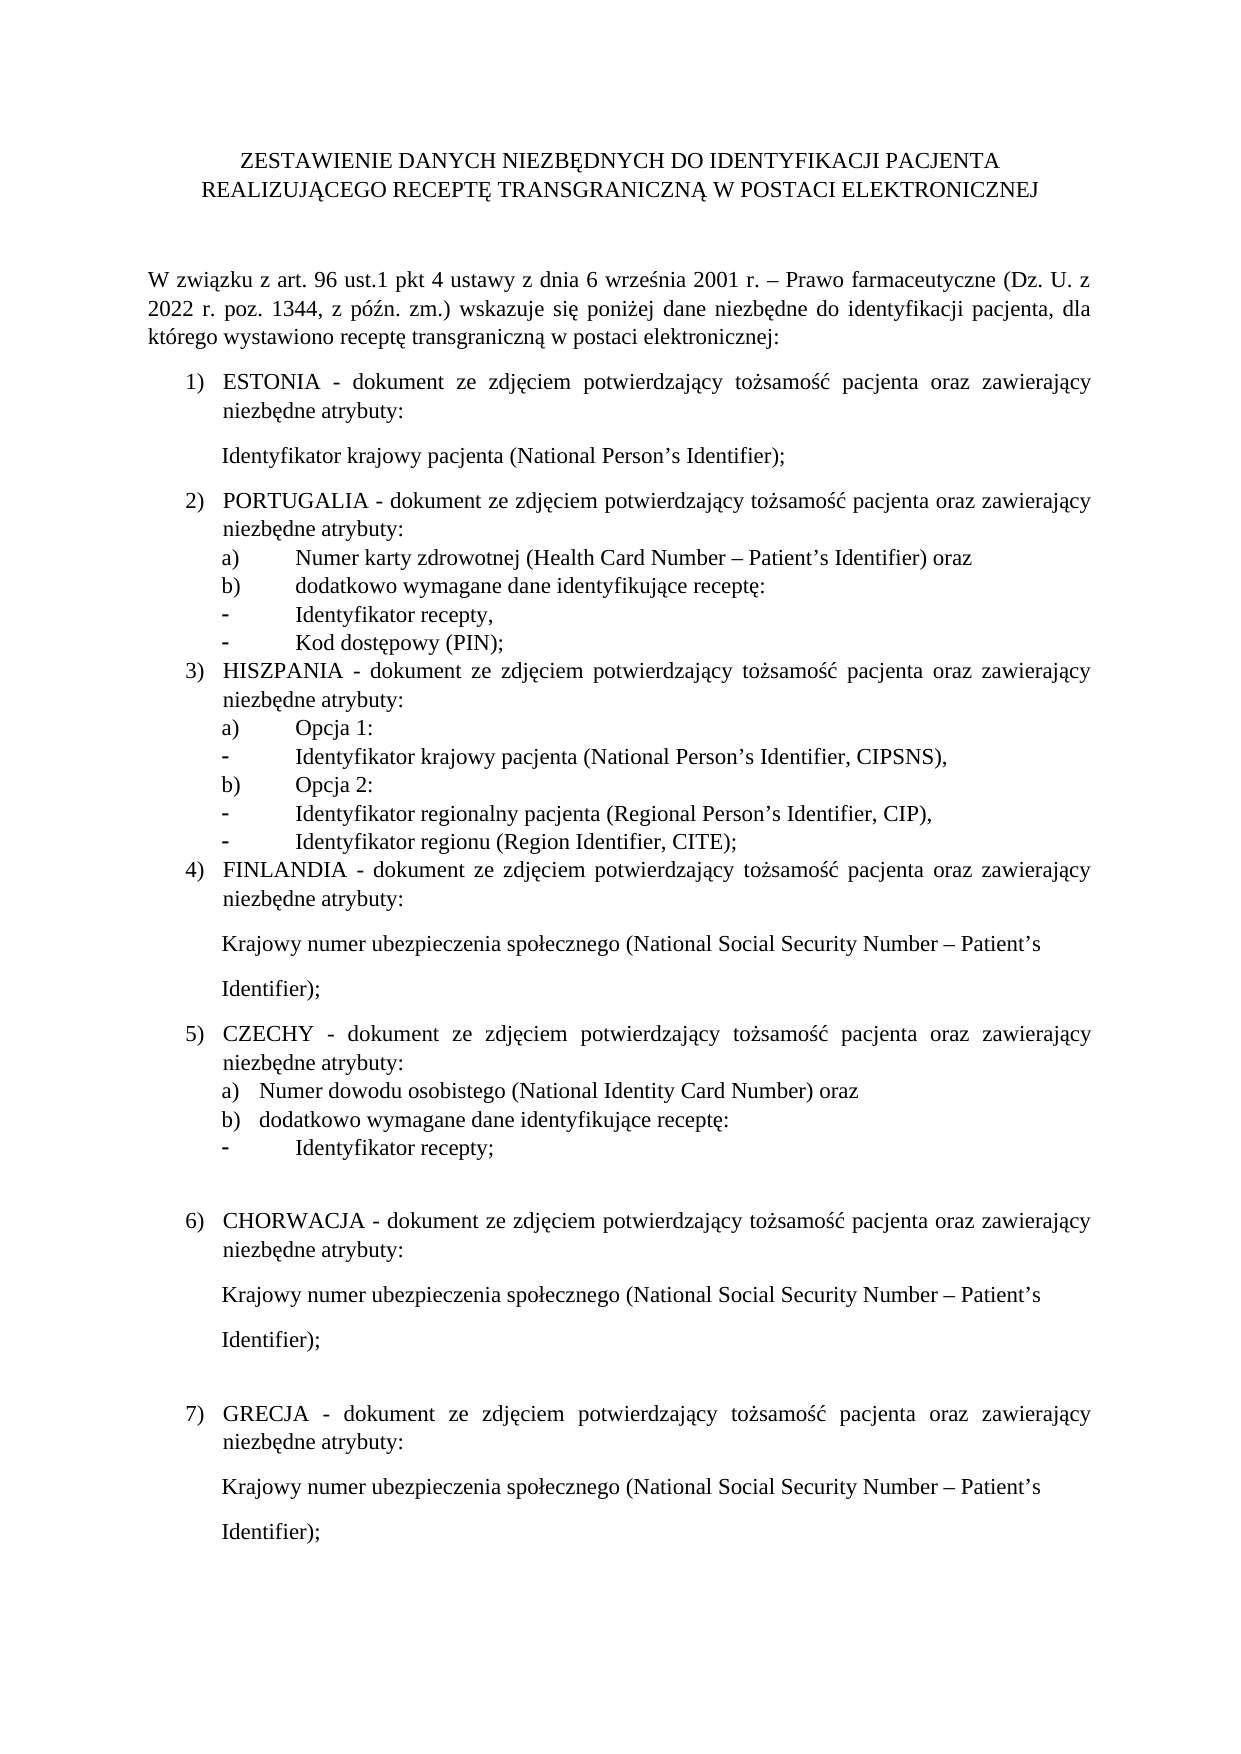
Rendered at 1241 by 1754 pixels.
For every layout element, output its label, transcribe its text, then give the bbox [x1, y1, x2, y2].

list Opcja 2: [221, 771, 1093, 798]
list Opcja 1: [221, 714, 1093, 741]
list Identyfikator recepty, [221, 601, 1093, 627]
list CHORWACJA - dokument ze zdjęciem potwierdzający tożsamość pacjenta oraz zawierający niezbędne atrybuty: [185, 1208, 1093, 1262]
list Identyfikator regionu (Region Identifier, CITE); [221, 828, 1093, 854]
list Numer dowodu osobistego (National Identity Card Number) oraz [221, 1077, 1093, 1103]
list ESTONIA - dokument ze zdjęciem potwierdzający tożsamość pacjenta oraz zawierający niezbędne atrybuty: [185, 368, 1093, 423]
list dodatkowo wymagane dane identyfikujące receptę: [221, 572, 1093, 598]
list CZECHY - dokument ze zdjęciem potwierdzający tożsamość pacjenta oraz zawierający niezbędne atrybuty: [185, 1020, 1093, 1075]
list dodatkowo wymagane dane identyfikujące receptę: [221, 1106, 1093, 1132]
list GRECJA - dokument ze zdjęciem potwierdzający tożsamość pacjenta oraz zawierający niezbędne atrybuty: [185, 1400, 1093, 1454]
list FINLANDIA - dokument ze zdjęciem potwierdzający tożsamość pacjenta oraz zawierający niezbędne atrybuty: [185, 857, 1093, 911]
text Krajowy numer ubezpieczenia społecznego (National Social Security Number – Patient’s [148, 1473, 1093, 1500]
list Identyfikator krajowy pacjenta (National Person’s Identifier, CIPSNS), [221, 743, 1093, 769]
list Numer karty zdrowotnej (Health Card Number – Patient’s Identifier) oraz [221, 544, 1093, 570]
text Identifier); [148, 1518, 1093, 1545]
list PORTUGALIA - dokument ze zdjęciem potwierdzający tożsamość pacjenta oraz zawierający niezbędne atrybuty: [185, 487, 1093, 542]
text Identifier); [148, 1326, 1093, 1353]
text Krajowy numer ubezpieczenia społecznego (National Social Security Number – Patient’s [148, 930, 1093, 956]
list Kod dostępowy (PIN); [221, 629, 1093, 655]
text Identyfikator krajowy pacjenta (National Person’s Identifier); [148, 442, 1093, 468]
text Krajowy numer ubezpieczenia społecznego (National Social Security Number – Patient’s [148, 1281, 1093, 1307]
text W związku z art. 96 ust.1 pkt 4 ustawy z dnia 6 września 2001 r. – Prawo farmaceutyczne (Dz. U. z 2022 r. poz. 1344, z późn. zm.) wskazuje się poniżej dane niezbędne do identyfikacji pacjenta, dla którego wystawiono receptę transgraniczną w postaci elektronicznej: [148, 266, 1093, 349]
list Identyfikator recepty; [221, 1134, 1093, 1160]
list Identyfikator regionalny pacjenta (Regional Person’s Identifier, CIP), [221, 800, 1093, 826]
text Identifier); [148, 975, 1093, 1002]
list HISZPANIA - dokument ze zdjęciem potwierdzający tożsamość pacjenta oraz zawierający niezbędne atrybuty: [185, 657, 1093, 712]
text ZESTAWIENIE DANYCH NIEZBĘDNYCH DO IDENTYFIKACJI PACJENTA REALIZUJĄCEGO RECEPTĘ TRANSGRANICZNĄ W POSTACI ELEKTRONICZNEJ [148, 148, 1093, 202]
